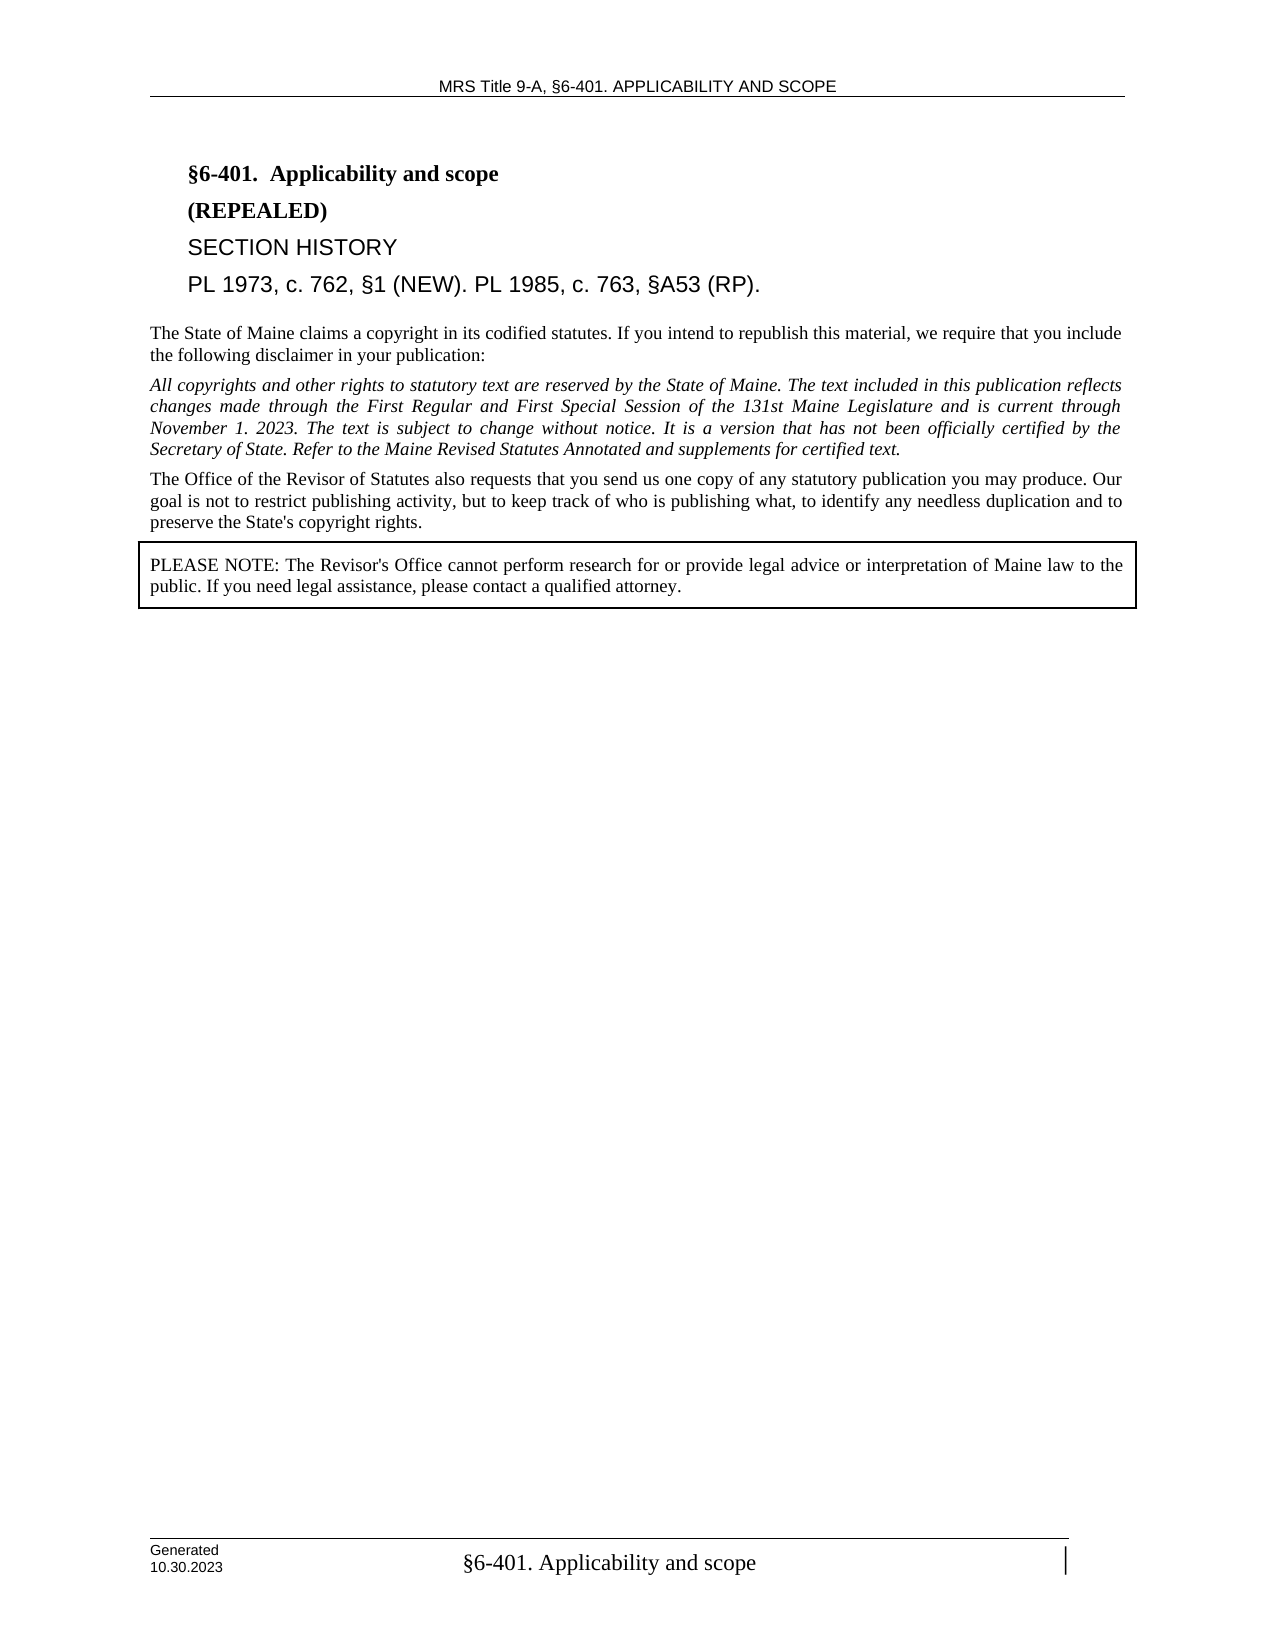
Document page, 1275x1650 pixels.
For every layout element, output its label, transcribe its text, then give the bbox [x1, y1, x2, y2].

text (REPEALED) [187, 197, 1125, 223]
text SECTION HISTORY [187, 234, 1125, 260]
text All copyrights and other rights to statutory text are reserved by the State of Maine. The text included in this publication reflects changes made through the First Regular and First Special Session of the 131st Maine Legislature and is current through November 1. 2023 . The text is subject to change without notice. It is a version that has not been officially certified by the Secretary of State. Refer to the Maine Revised Statutes Annotated and supplements for certified text. [150, 373, 1125, 460]
text PL 1973, c. 762, §1 (NEW). PL 1985, c. 763, §A53 (RP). [187, 271, 1125, 297]
text The Office of the Revisor of Statutes also requests that you send us one copy of any statutory publication you may produce. Our goal is not to restrict publishing activity, but to keep track of who is publishing what, to identify any needless duplication and to preserve the State's copyright rights. [150, 468, 1125, 533]
text §6-401. Applicability and scope [187, 160, 1125, 187]
text PLEASE NOTE: The Revisor's Office cannot perform research for or provide legal advice or interpretation of Maine law to the public. If you need legal assistance, please contact a qualified attorney. [140, 543, 1135, 607]
text The State of Maine claims a copyright in its codified statutes. If you intend to republish this material, we require that you include the following disclaimer in your publication: [150, 322, 1125, 365]
